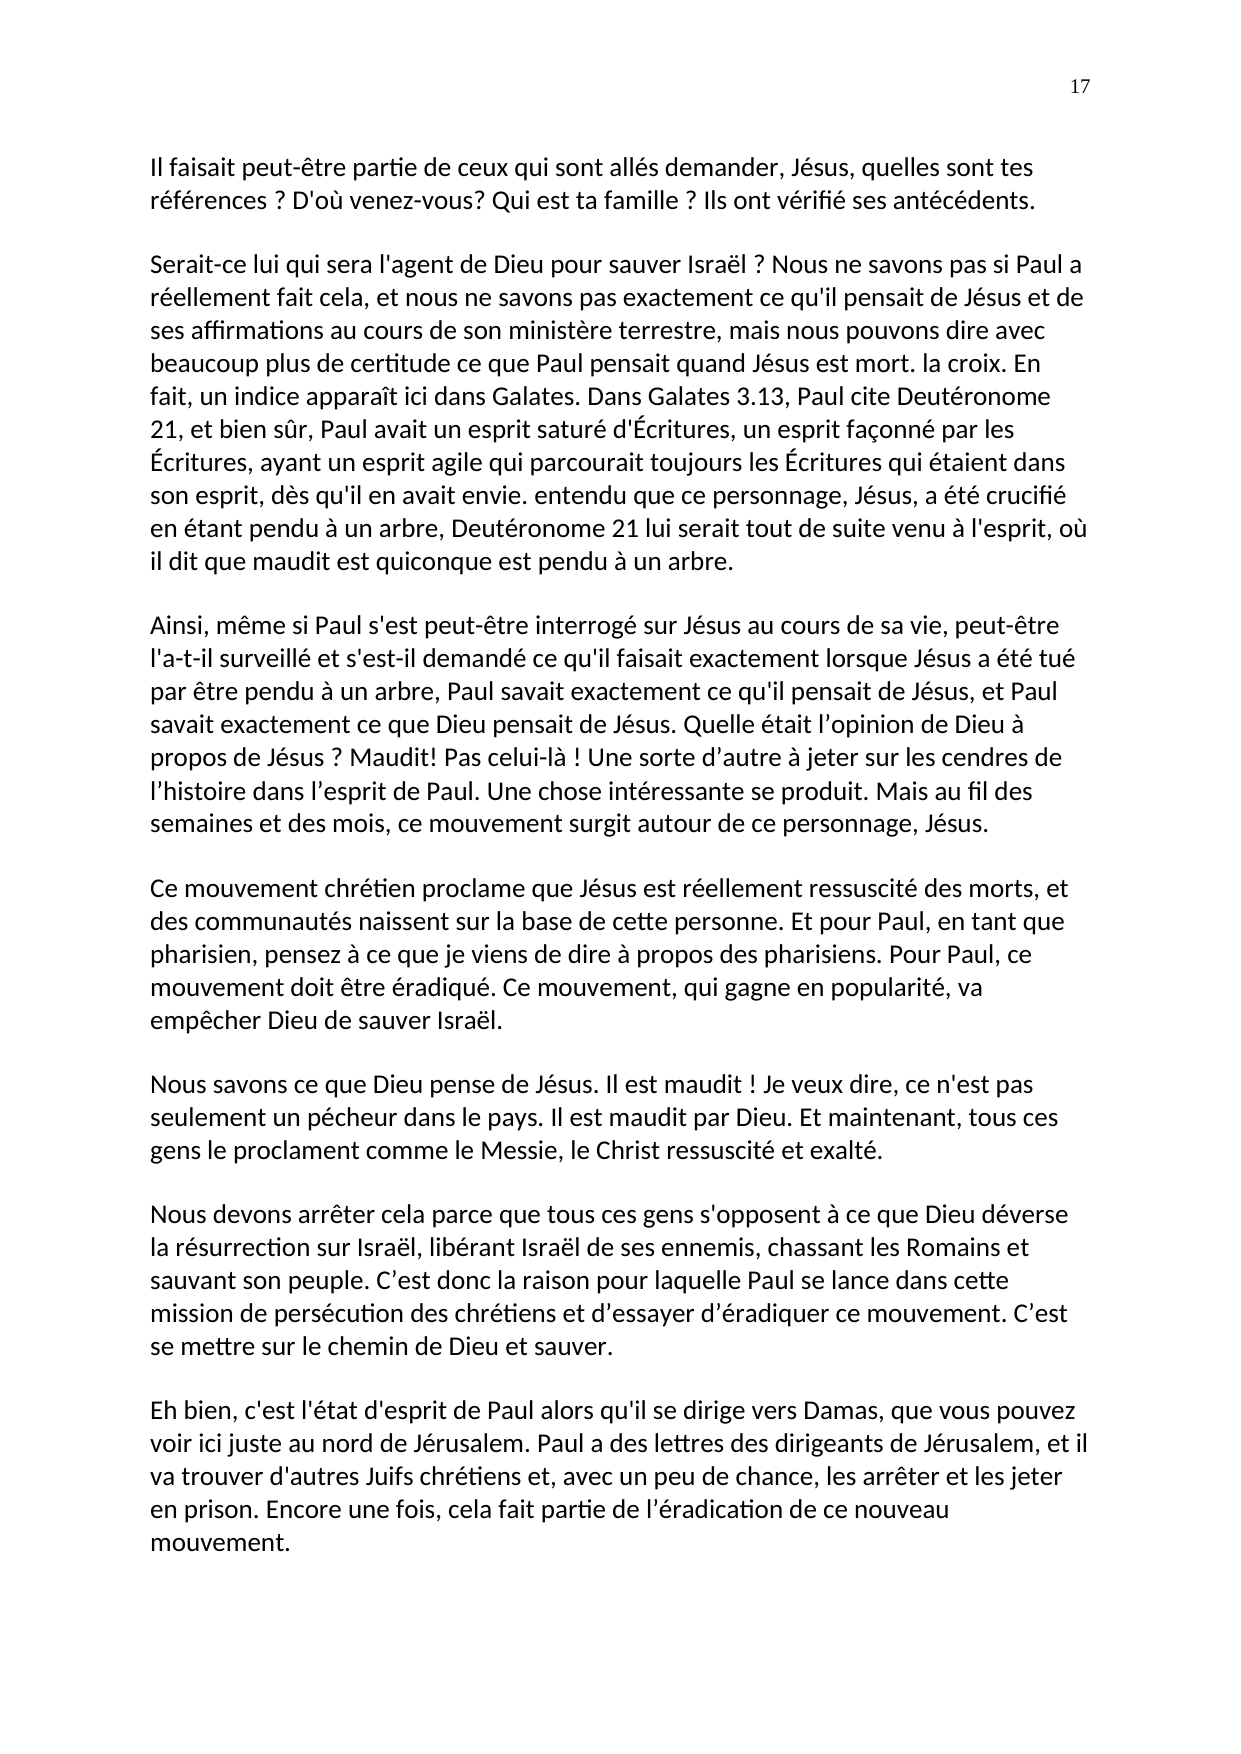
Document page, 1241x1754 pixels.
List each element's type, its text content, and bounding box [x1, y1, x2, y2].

text Eh bien, c'est l'état d'esprit de Paul alors qu'il se dirige vers Damas, que vous pouvez voir ici juste au nord de Jérusalem. Paul a des lettres des dirigeants de Jérusalem, et il va trouver d'autres Juifs chrétiens et, avec un peu de chance, les arrêter et les jeter en prison. Encore une fois, cela fait partie de l’éradication de ce nouveau mouvement. [150, 1393, 1090, 1559]
text Ce mouvement chrétien proclame que Jésus est réellement ressuscité des morts, et des communautés naissent sur la base de cette personne. Et pour Paul, en tant que pharisien, pensez à ce que je viens de dire à propos des pharisiens. Pour Paul, ce mouvement doit être éradiqué. Ce mouvement, qui gagne en popularité, va empêcher Dieu de sauver Israël. [150, 871, 1090, 1036]
text Serait-ce lui qui sera l'agent de Dieu pour sauver Israël ? Nous ne savons pas si Paul a réellement fait cela, et nous ne savons pas exactement ce qu'il pensait de Jésus et de ses affirmations au cours de son ministère terrestre, mais nous pouvons dire avec beaucoup plus de certitude ce que Paul pensait quand Jésus est mort. la croix. En fait, un indice apparaît ici dans Galates. Dans Galates 3.13, Paul cite Deutéronome 21, et bien sûr, Paul avait un esprit saturé d'Écritures, un esprit façonné par les Écritures, ayant un esprit agile qui parcourait toujours les Écritures qui étaient dans son esprit, dès qu'il en avait envie. entendu que ce personnage, Jésus, a été crucifié en étant pendu à un arbre, Deutéronome 21 lui serait tout de suite venu à l'esprit, où il dit que maudit est quiconque est pendu à un arbre. [150, 247, 1090, 577]
text Nous devons arrêter cela parce que tous ces gens s'opposent à ce que Dieu déverse la résurrection sur Israël, libérant Israël de ses ennemis, chassant les Romains et sauvant son peuple. C’est donc la raison pour laquelle Paul se lance dans cette mission de persécution des chrétiens et d’essayer d’éradiquer ce mouvement. C’est se mettre sur le chemin de Dieu et sauver. [150, 1197, 1090, 1362]
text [150, 150, 1090, 216]
text Nous savons ce que Dieu pense de Jésus. Il est maudit ! Je veux dire, ce n'est pas seulement un pécheur dans le pays. Il est maudit par Dieu. Et maintenant, tous ces gens le proclament comme le Messie, le Christ ressuscité et exalté. [150, 1067, 1090, 1166]
text Ainsi, même si Paul s'est peut-être interrogé sur Jésus au cours de sa vie, peut-être l'a-t-il surveillé et s'est-il demandé ce qu'il faisait exactement lorsque Jésus a été tué par être pendu à un arbre, Paul savait exactement ce qu'il pensait de Jésus, et Paul savait exactement ce que Dieu pensait de Jésus. Quelle était l’opinion de Dieu à propos de Jésus ? Maudit! Pas celui-là ! Une sorte d’autre à jeter sur les cendres de l’histoire dans l’esprit de Paul. Une chose intéressante se produit. Mais au fil des semaines et des mois, ce mouvement surgit autour de ce personnage, Jésus. [150, 608, 1090, 840]
